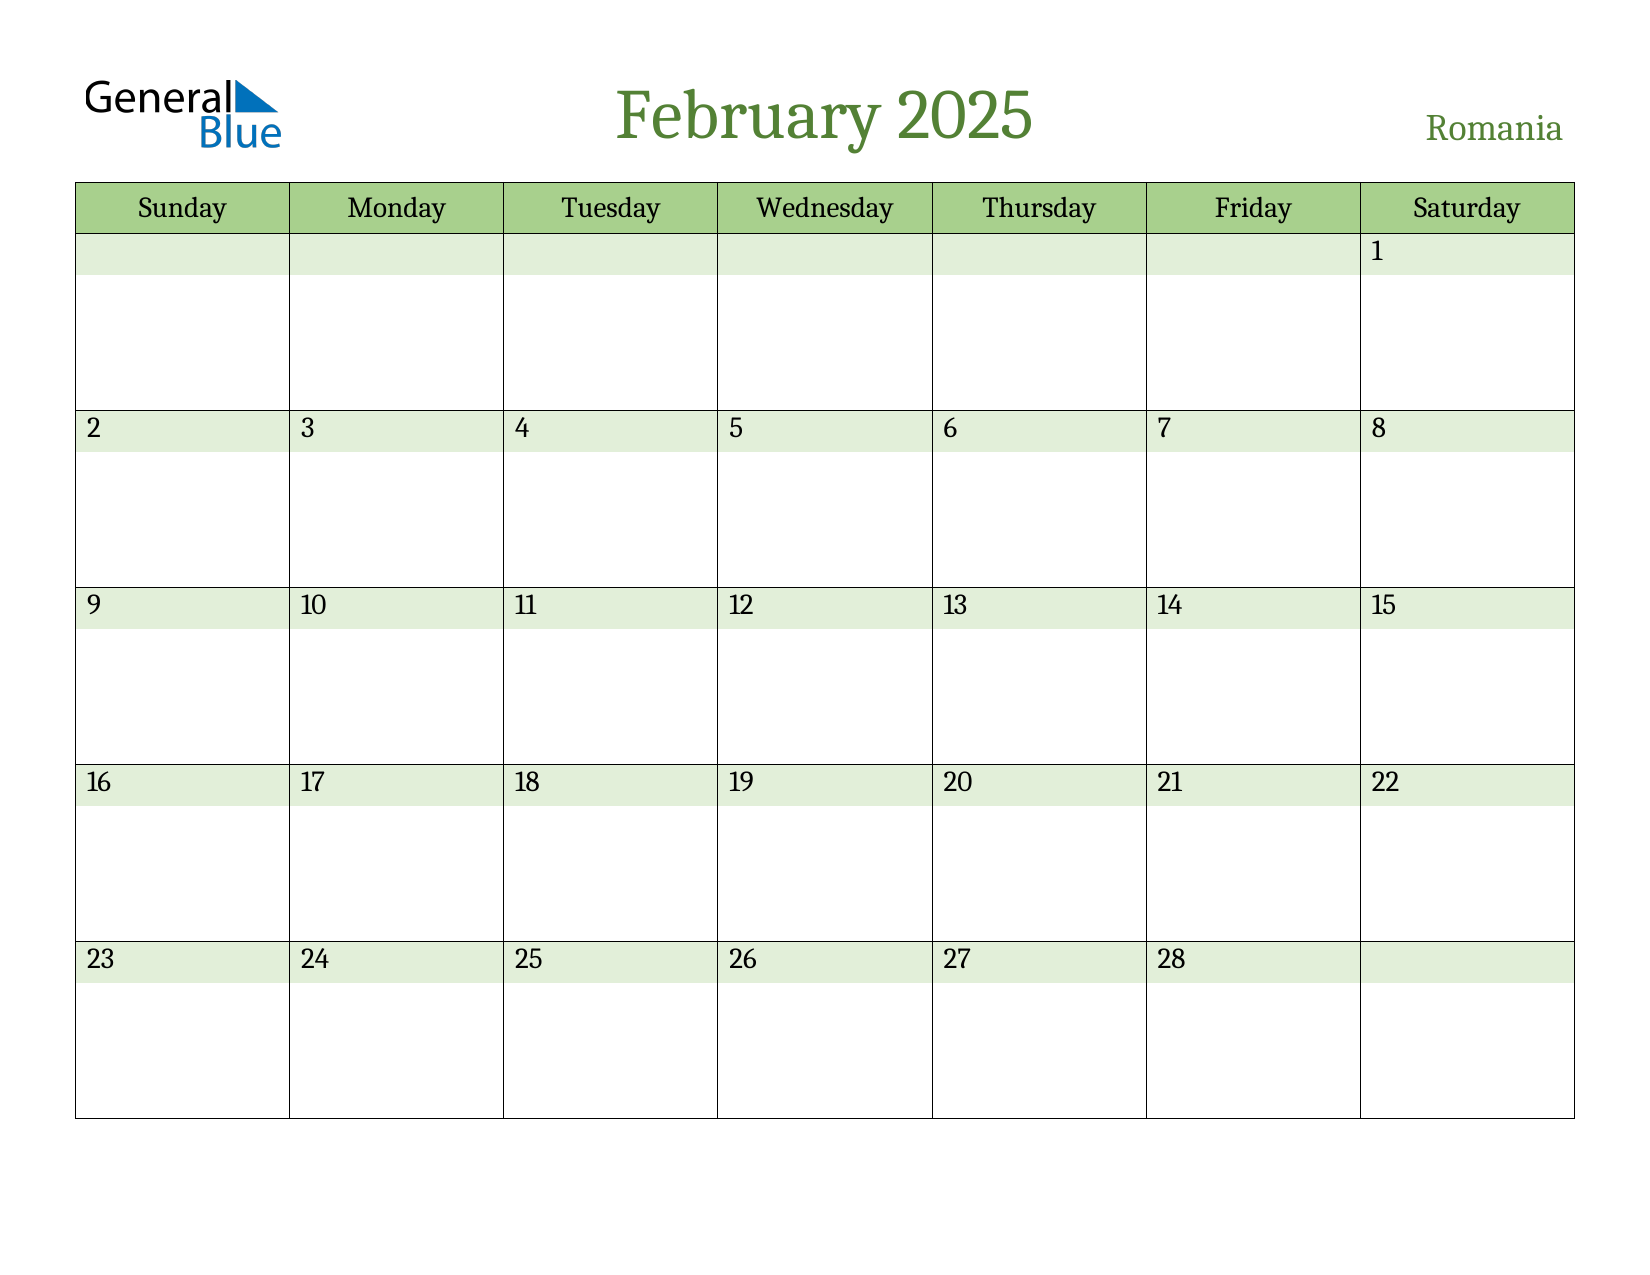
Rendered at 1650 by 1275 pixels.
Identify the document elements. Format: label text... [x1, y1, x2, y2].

table_cell 8 [1361, 411, 1574, 452]
table_cell [1147, 806, 1360, 941]
table_cell Sunday [76, 183, 289, 233]
table_cell [76, 983, 289, 1118]
table_cell [933, 234, 1146, 275]
table_cell 18 [504, 765, 717, 806]
table_cell [504, 234, 717, 275]
table_cell 19 [718, 765, 932, 806]
table_cell [76, 806, 289, 941]
table_cell [504, 983, 717, 1118]
table_cell [718, 452, 932, 587]
table_cell 20 [933, 765, 1146, 806]
table_cell [76, 275, 289, 410]
table_cell 26 [718, 942, 932, 983]
table_cell 15 [1361, 588, 1574, 629]
table_cell [504, 452, 717, 587]
table_cell [1361, 942, 1574, 983]
table_cell 25 [504, 942, 717, 983]
table_cell [933, 275, 1146, 410]
table_cell [1147, 234, 1360, 275]
table_cell Thursday [933, 183, 1146, 233]
table_cell 11 [504, 588, 717, 629]
table_cell [1147, 629, 1360, 764]
table_cell [290, 983, 503, 1118]
table_cell [504, 275, 717, 410]
table_cell [290, 234, 503, 275]
table_cell Wednesday [718, 183, 932, 233]
table_cell [933, 452, 1146, 587]
table_cell 6 [933, 411, 1146, 452]
picture [86, 80, 281, 148]
table_cell 17 [290, 765, 503, 806]
table_header [76, 75, 503, 182]
table_cell 4 [504, 411, 717, 452]
table_cell [1147, 275, 1360, 410]
table_cell [1147, 452, 1360, 587]
table_cell 14 [1147, 588, 1360, 629]
table_cell [76, 234, 289, 275]
table_cell [1361, 275, 1574, 410]
table_cell [718, 234, 932, 275]
table_cell 13 [933, 588, 1146, 629]
table_cell [290, 629, 503, 764]
table_cell [1361, 452, 1574, 587]
table_cell 27 [933, 942, 1146, 983]
table_cell [933, 629, 1146, 764]
table_cell 21 [1147, 765, 1360, 806]
table_cell [718, 806, 932, 941]
table_cell [290, 806, 503, 941]
table_cell 16 [76, 765, 289, 806]
table_cell [504, 806, 717, 941]
table_cell Saturday [1361, 183, 1574, 233]
table_cell 24 [290, 942, 503, 983]
table_cell 7 [1147, 411, 1360, 452]
table_cell Friday [1147, 183, 1360, 233]
table_cell [1361, 806, 1574, 941]
table_cell 9 [76, 588, 289, 629]
table_cell 5 [718, 411, 932, 452]
table_cell [718, 629, 932, 764]
table_cell 10 [290, 588, 503, 629]
table_cell Tuesday [504, 183, 717, 233]
table_cell [933, 983, 1146, 1118]
table_cell [504, 629, 717, 764]
table_header February 2025 [504, 75, 1146, 182]
table_cell [290, 452, 503, 587]
table_cell [718, 983, 932, 1118]
table_cell 23 [76, 942, 289, 983]
table_header Romania [1146, 75, 1574, 182]
table_cell [1147, 983, 1360, 1118]
table_cell [1361, 983, 1574, 1118]
table_cell [76, 452, 289, 587]
table_cell 22 [1361, 765, 1574, 806]
table_cell [76, 629, 289, 764]
table_cell [290, 275, 503, 410]
table_cell [933, 806, 1146, 941]
table_cell Monday [290, 183, 503, 233]
table_cell 1 [1361, 234, 1574, 275]
table_cell 12 [718, 588, 932, 629]
table_cell [718, 275, 932, 410]
table_cell 28 [1147, 942, 1360, 983]
table_cell 2 [76, 411, 289, 452]
table_cell 3 [290, 411, 503, 452]
table_cell [1361, 629, 1574, 764]
